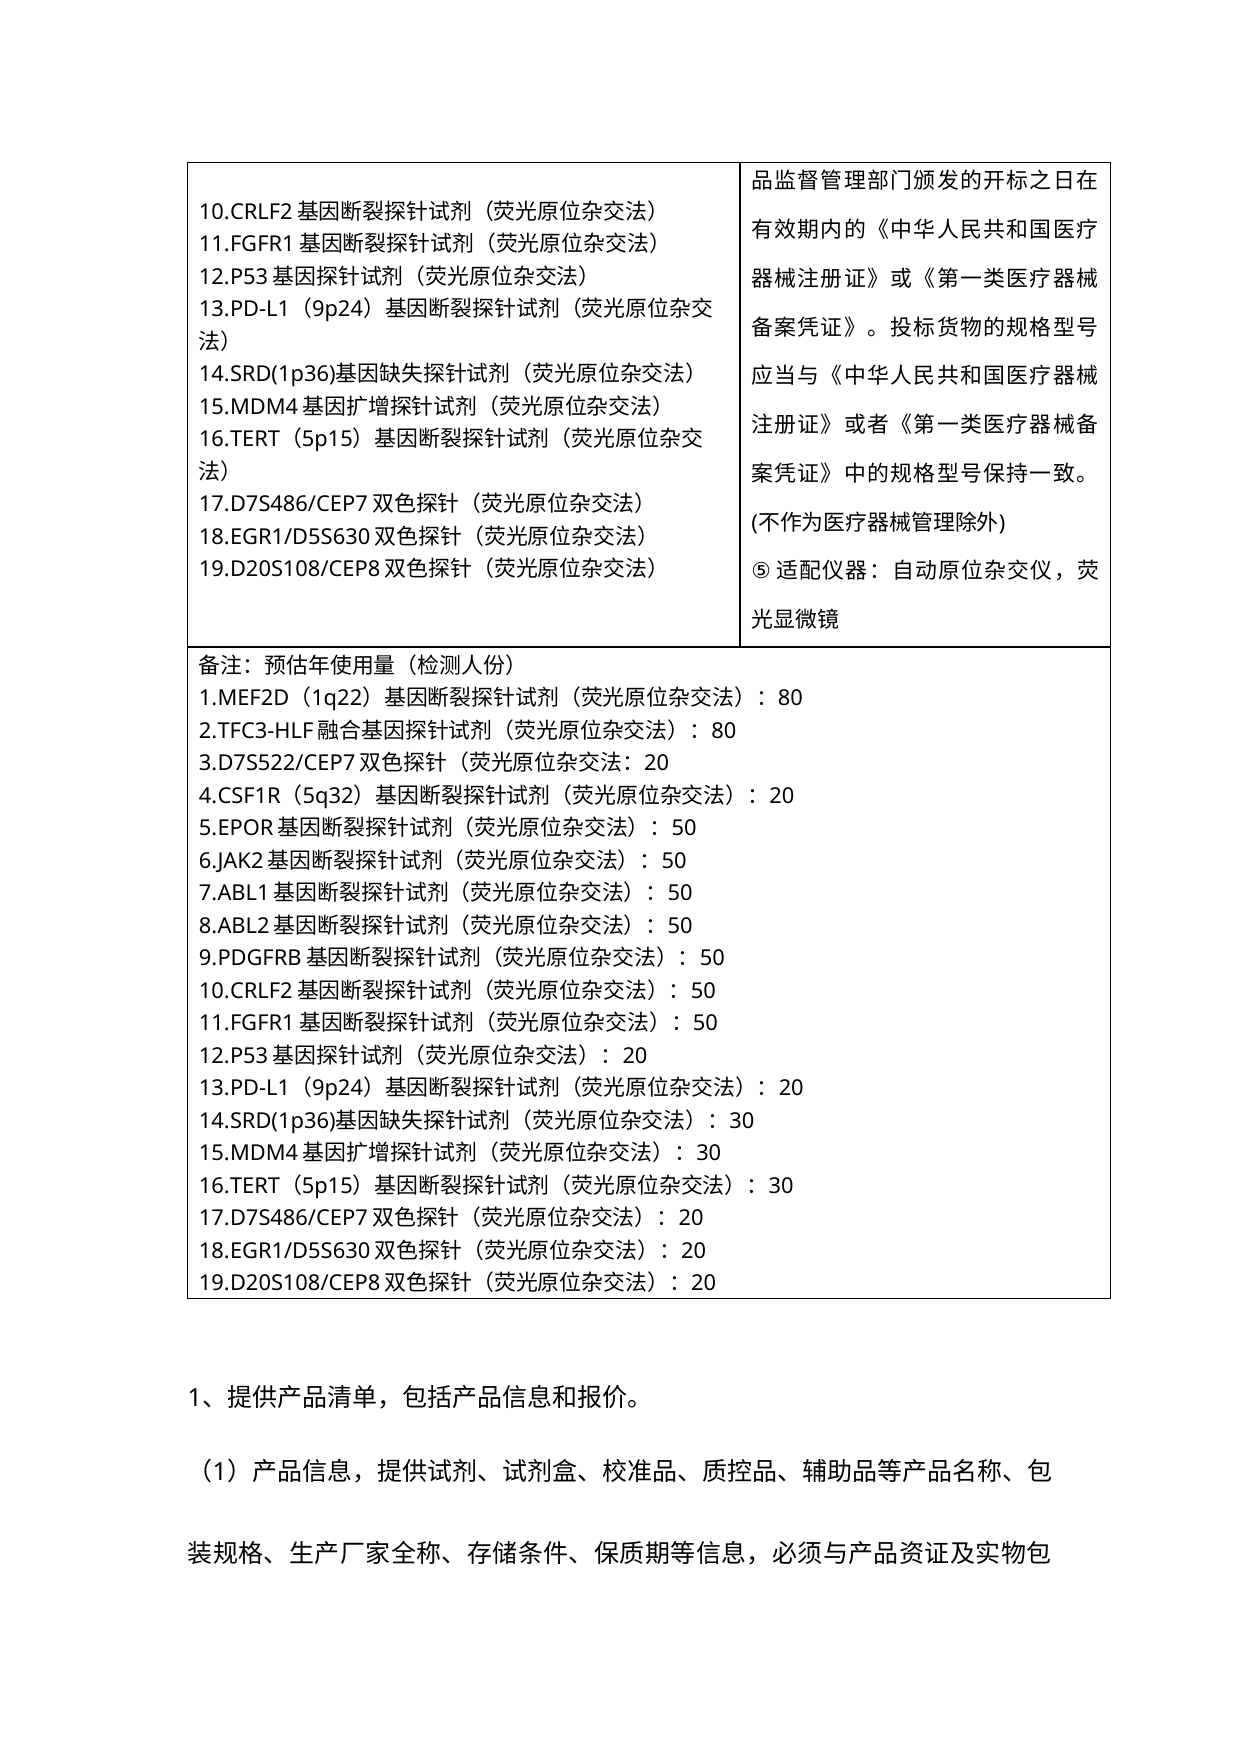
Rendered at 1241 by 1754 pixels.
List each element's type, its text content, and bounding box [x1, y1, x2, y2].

text 1、提供产品清单，包括产品信息和报价。 [187, 1363, 1053, 1428]
table_cell 备注：预估年使用量（检测人份） 1.MEF2D（1q22）基因断裂探针试剂（荧光原位杂交法）：80 2.TFC3-HLF融合基因探针试剂（荧光原位杂交法）：80 3.D7S522/CEP7双色探针（荧光原位杂交法：20 4.CSF1R（5q32）基因断裂探针试剂（荧光原位杂交法）：20 5.EPOR基因断裂探针试剂（荧光原位杂交法）：50 6.JAK2基因断裂探针试剂（荧光原位杂交法）：50 7.ABL1基因断裂探针试剂（荧光原位杂交法）：50 8.ABL2基因断裂探针试剂（荧光原位杂交法）：50 9.PDGFRB基因断裂探针试剂（荧光原位杂交法）：50 10.CRLF2基因断裂探针试剂（荧光原位杂交法）：50 11.FGFR1基因断裂探针试剂（荧光原位杂交法）：50 12.P53基因探针试剂（荧光原位杂交法）：20 13.PD-L1（9p24）基因断裂探针试剂（荧光原位杂交法）：20 14.SRD(1p36)基因缺失探针试剂（荧光原位杂交法）：30 15.MDM4基因扩增探针试剂（荧光原位杂交法）：30 16.TERT（5p15）基因断裂探针试剂（荧光原位杂交法）：30 17.D7S486/CEP7双色探针（荧光原位杂交法）：20 18.EGR1/D5S630双色探针（荧光原位杂交法）：20 19.D20S108/CEP8双色探针（荧光原位杂交法）：20 [188, 648, 1110, 1297]
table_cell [741, 163, 1110, 646]
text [187, 1437, 1053, 1584]
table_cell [188, 163, 739, 646]
